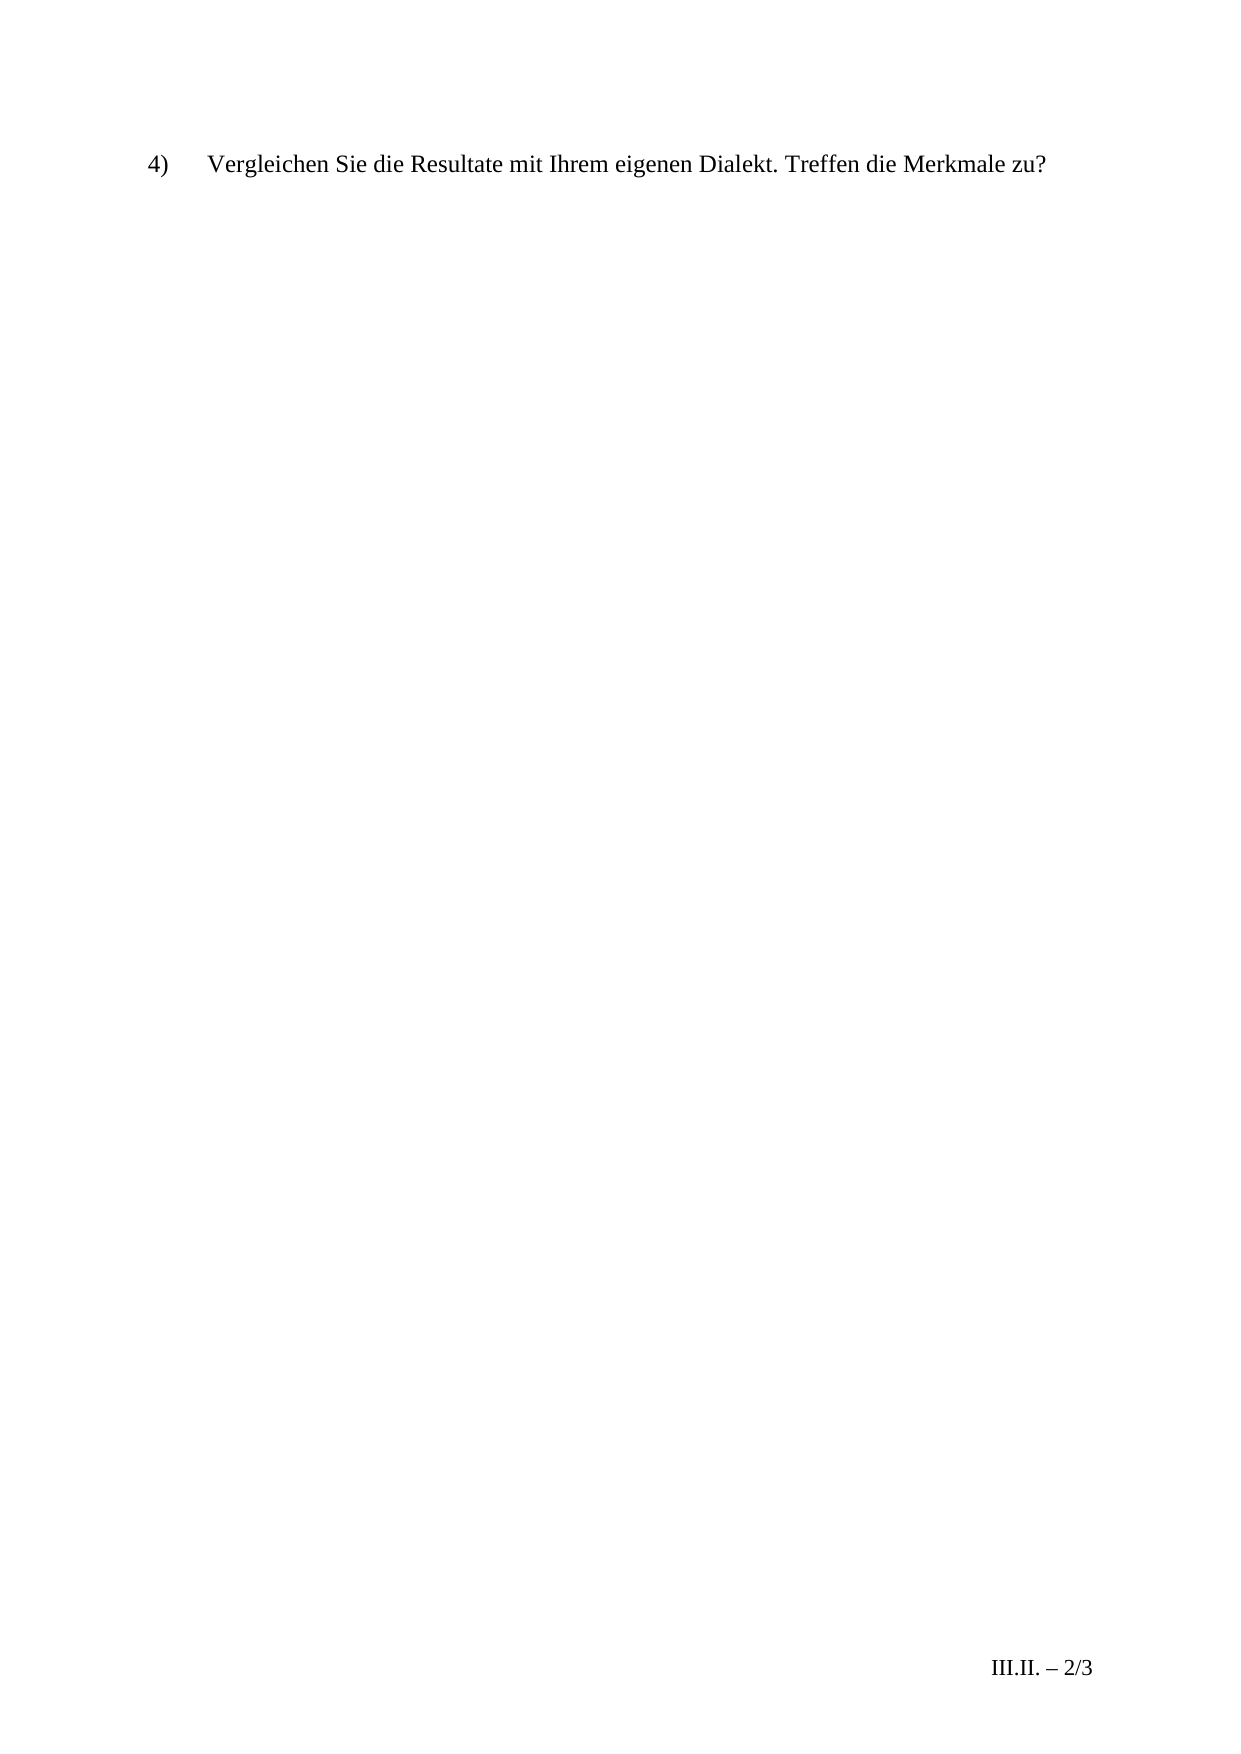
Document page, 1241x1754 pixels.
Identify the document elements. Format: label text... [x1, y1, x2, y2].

text Vergleichen Sie die Resultate mit Ihrem eigenen Dialekt. Treffen die Merkmale zu? [148, 148, 1093, 179]
